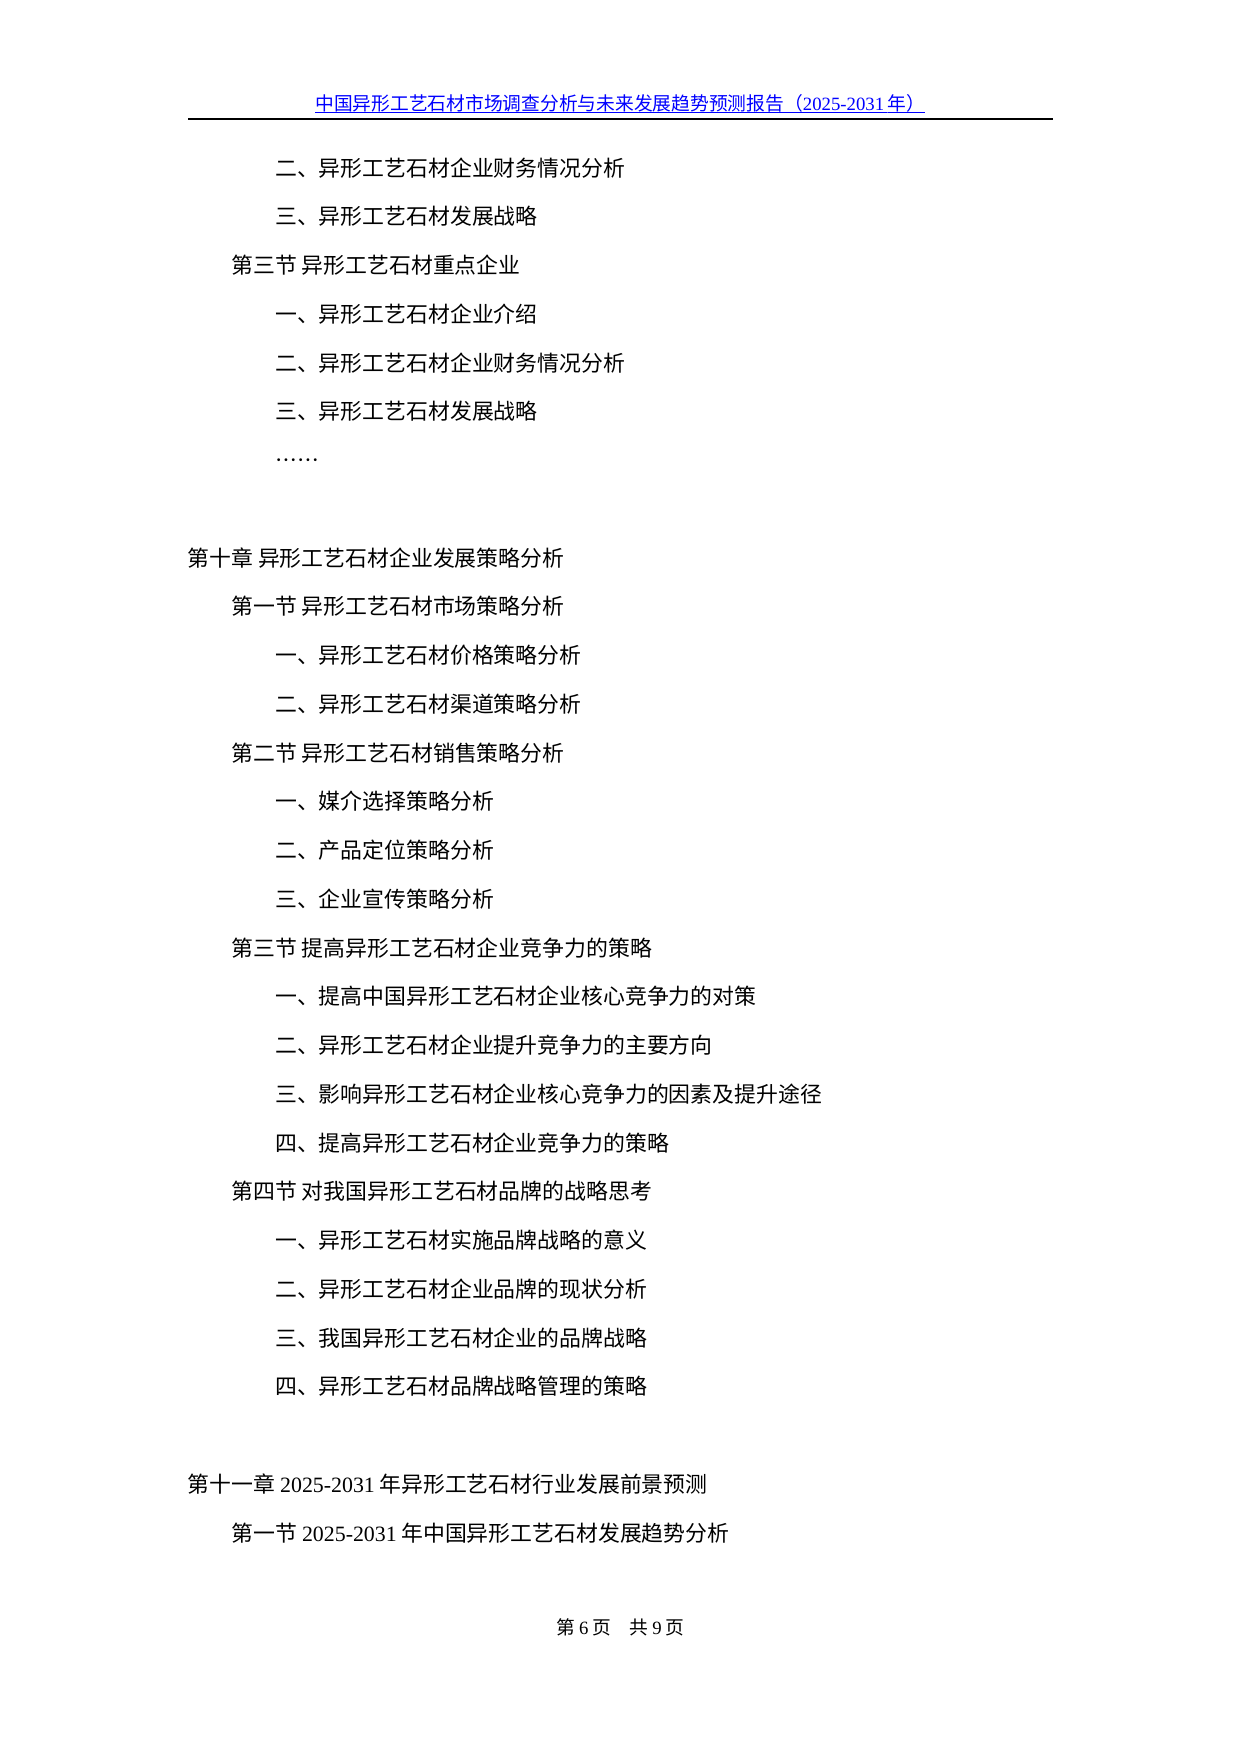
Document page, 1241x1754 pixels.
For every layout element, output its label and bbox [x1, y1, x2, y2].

text [187, 150, 1053, 1548]
